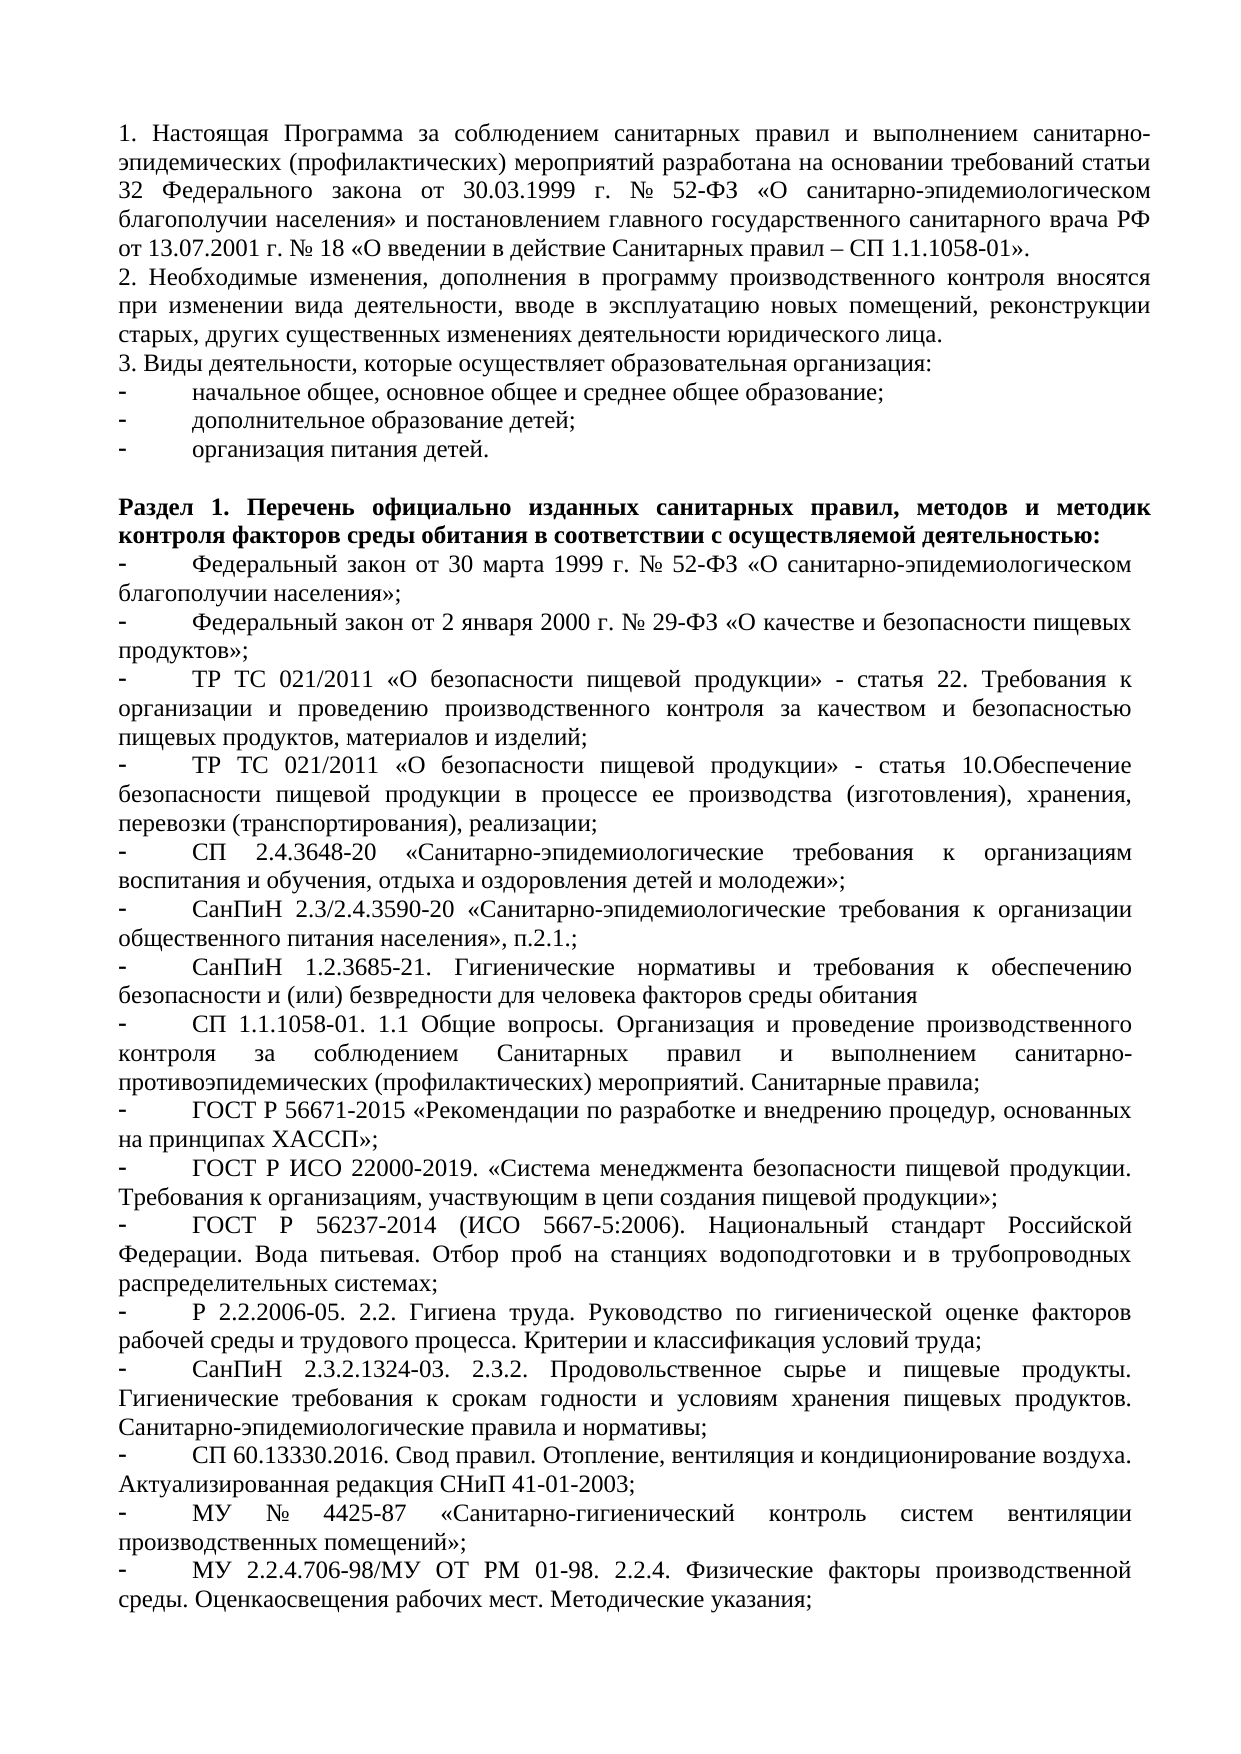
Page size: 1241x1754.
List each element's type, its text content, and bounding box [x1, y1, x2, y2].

text 1. Настоящая Программа за соблюдением санитарных правил и выполнением санитарно-эпидемических (профилактических) мероприятий разработана на основании требований статьи 32 Федерального закона от 30.03.1999 г. № 52-ФЗ «О санитарно-эпидемиологическом благополучии населения» и постановлением главного государственного санитарного врача РФ от 13.07.2001 г. № 18 «О введении в действие Санитарных правил – СП 1.1.1058-01». [118, 118, 1152, 262]
list ТР ТС 021/2011 «О безопасности пищевой продукции» - статья 22. Требования к организации и проведению производственного контроля за качеством и безопасностью пищевых продуктов, материалов и изделий; [118, 664, 1133, 751]
text Раздел 1. Перечень официально изданных санитарных правил, методов и методик контроля факторов среды обитания в соответствии с осуществляемой деятельностью: [118, 492, 1152, 549]
list СанПиН 1.2.3685-21. Гигиенические нормативы и требования к обеспечению безопасности и (или) безвредности для человека факторов среды обитания [118, 952, 1133, 1009]
list Федеральный закон от 2 января 2000 г. № 29-ФЗ «О качестве и безопасности пищевых продуктов»; [118, 607, 1133, 664]
list Федеральный закон от 30 марта 1999 г. № 52-ФЗ «О санитарно-эпидемиологическом благополучии населения»; [118, 549, 1133, 607]
list СанПиН 2.3.2.1324-03. 2.3.2. Продовольственное сырье и пищевые продукты. Гигиенические требования к срокам годности и условиям хранения пищевых продуктов. Санитарно-эпидемиологические правила и нормативы; [118, 1354, 1133, 1441]
list МУ № 4425-87 «Санитарно-гигиенический контроль систем вентиляции производственных помещений»; [118, 1498, 1133, 1556]
list начальное общее, основное общее и среднее общее образование; [118, 377, 1133, 406]
list ТР ТС 021/2011 «О безопасности пищевой продукции» - статья 10.Обеспечение безопасности пищевой продукции в процессе ее производства (изготовления), хранения, перевозки (транспортирования), реализации; [118, 751, 1133, 837]
list СанПиН 2.3/2.4.3590-20 «Санитарно-эпидемиологические требования к организации общественного питания населения», п.2.1.; [118, 894, 1133, 952]
list СП 2.4.3648-20 «Санитарно-эпидемиологические требования к организациям воспитания и обучения, отдыха и оздоровления детей и молодежи»; [118, 837, 1133, 894]
list ГОСТ Р 56237-2014 (ИСО 5667-5:2006). Национальный стандарт Российской Федерации. Вода питьевая. Отбор проб на станциях водоподготовки и в трубопроводных распределительных системах; [118, 1211, 1133, 1297]
list ГОСТ Р ИСО 22000-2019. «Система менеджмента безопасности пищевой продукции. Требования к организациям, участвующим в цепи создания пищевой продукции»; [118, 1153, 1133, 1211]
list СП 1.1.1058-01. 1.1 Общие вопросы. Организация и проведение производственного контроля за соблюдением Санитарных правил и выполнением санитарно-противоэпидемических (профилактических) мероприятий. Санитарные правила; [118, 1009, 1133, 1096]
list ГОСТ Р 56671-2015 «Рекомендации по разработке и внедрению процедур, основанных на принципах ХАССП»; [118, 1096, 1133, 1153]
list дополнительное образование детей; [118, 406, 1133, 434]
text 2. Необходимые изменения, дополнения в программу производственного контроля вносятся при изменении вида деятельности, вводе в эксплуатацию новых помещений, реконструкции старых, других существенных изменениях деятельности юридического лица. [118, 262, 1152, 348]
list СП 60.13330.2016. Свод правил. Отопление, вентиляция и кондиционирование воздуха. Актуализированная редакция СНиП 41-01-2003; [118, 1441, 1133, 1498]
list МУ 2.2.4.706-98/МУ ОТ РМ 01-98. 2.2.4. Физические факторы производственной среды. Оценкаосвещения рабочих мест. Методические указания; [118, 1556, 1133, 1613]
text 3. Виды деятельности, которые осуществляет образовательная организация: [118, 348, 1152, 377]
list Р 2.2.2006-05. 2.2. Гигиена труда. Руководство по гигиенической оценке факторов рабочей среды и трудового процесса. Критерии и классификация условий труда; [118, 1297, 1133, 1354]
list организация питания детей. [118, 434, 1133, 463]
